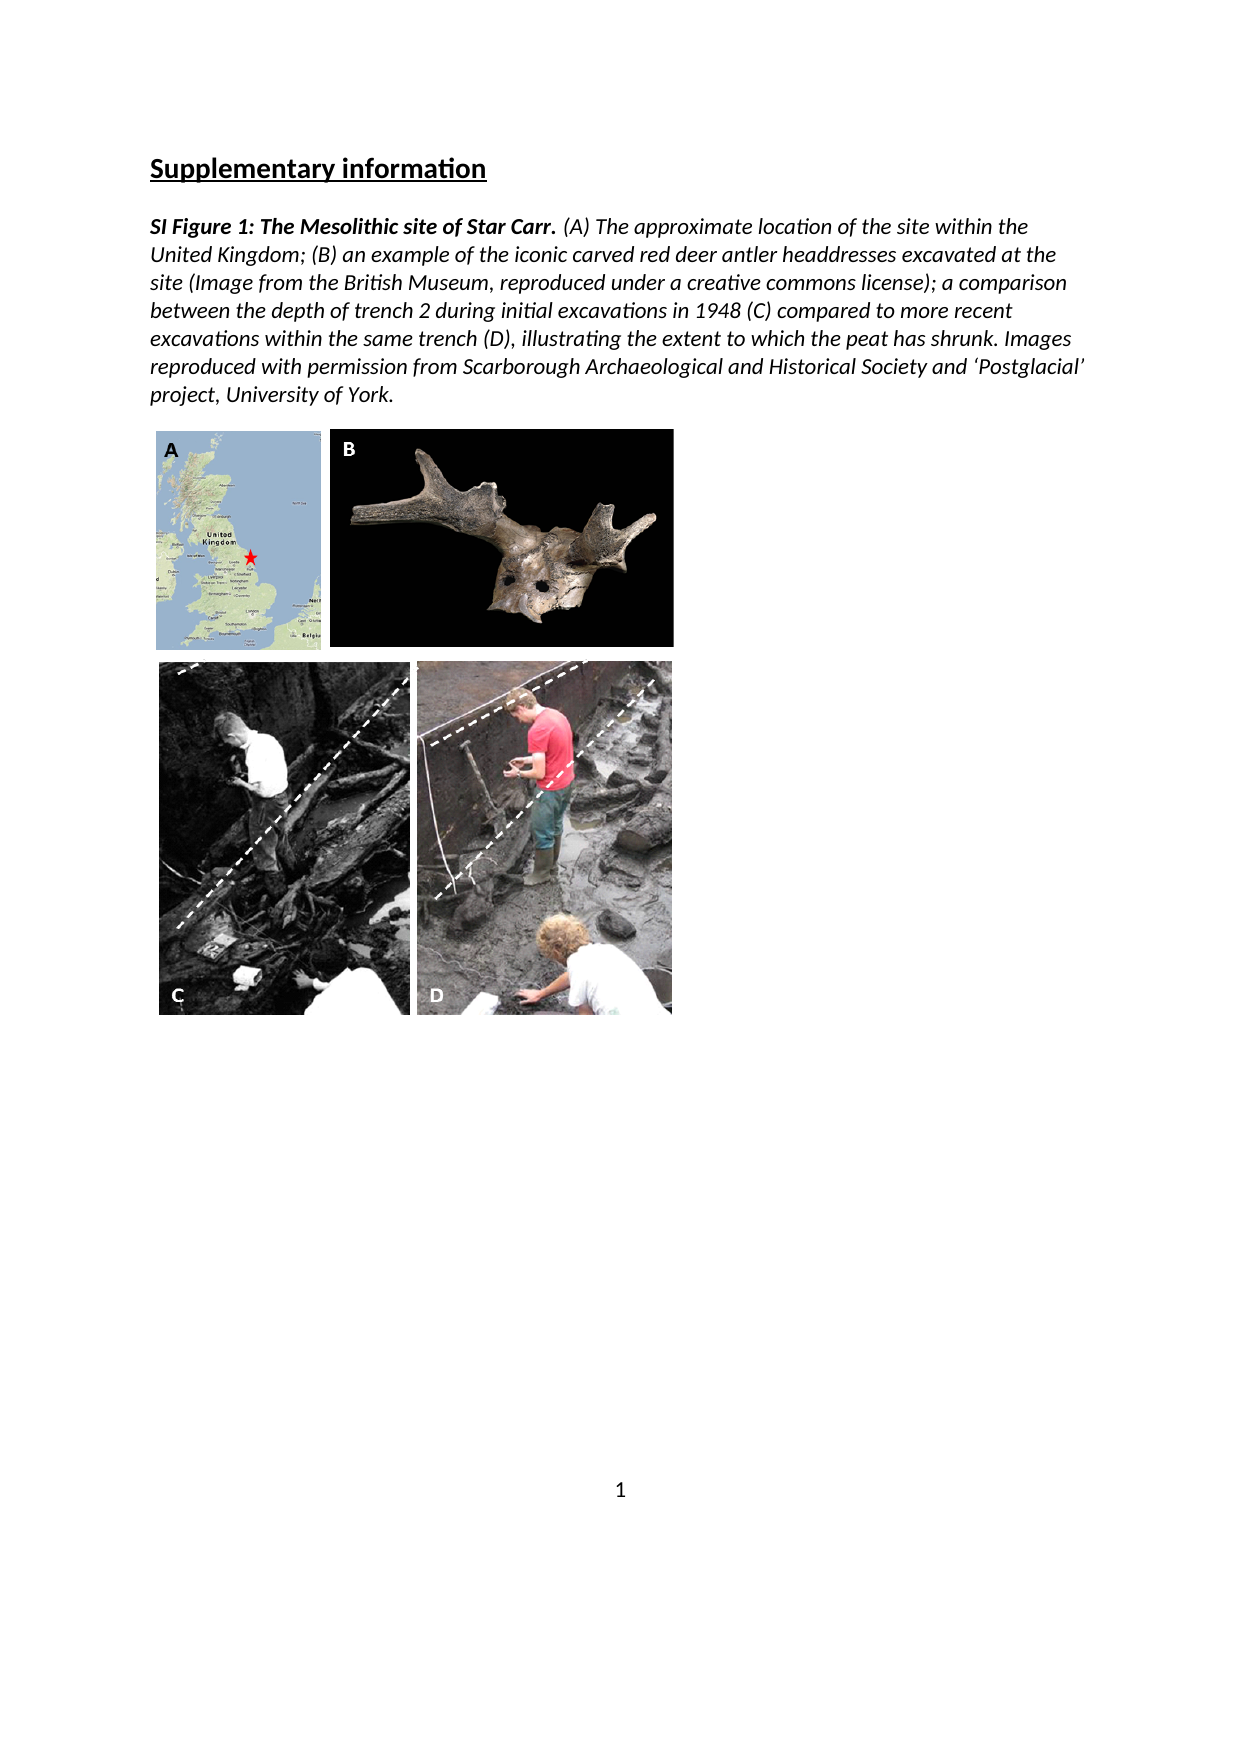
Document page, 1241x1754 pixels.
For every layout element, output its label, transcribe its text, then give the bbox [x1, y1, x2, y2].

text SI Figure 1: The Mesolithic site of Star Carr. (A) The approximate location of the site within the United Kingdom; (B) an example of the iconic carved red deer antler headdresses excavated at the site (Image from the British Museum, reproduced under a creative commons license); a comparison between the depth of trench 2 during initial excavations in 1948 (C) compared to more recent excavations within the same trench (D), illustrating the extent to which the peat has shrunk. Images reproduced with permission from Scarborough Archaeological and Historical Society and ‘Postglacial’ project, University of York. [150, 212, 1090, 408]
picture [150, 428, 674, 1022]
text Supplementary information [150, 150, 1090, 186]
